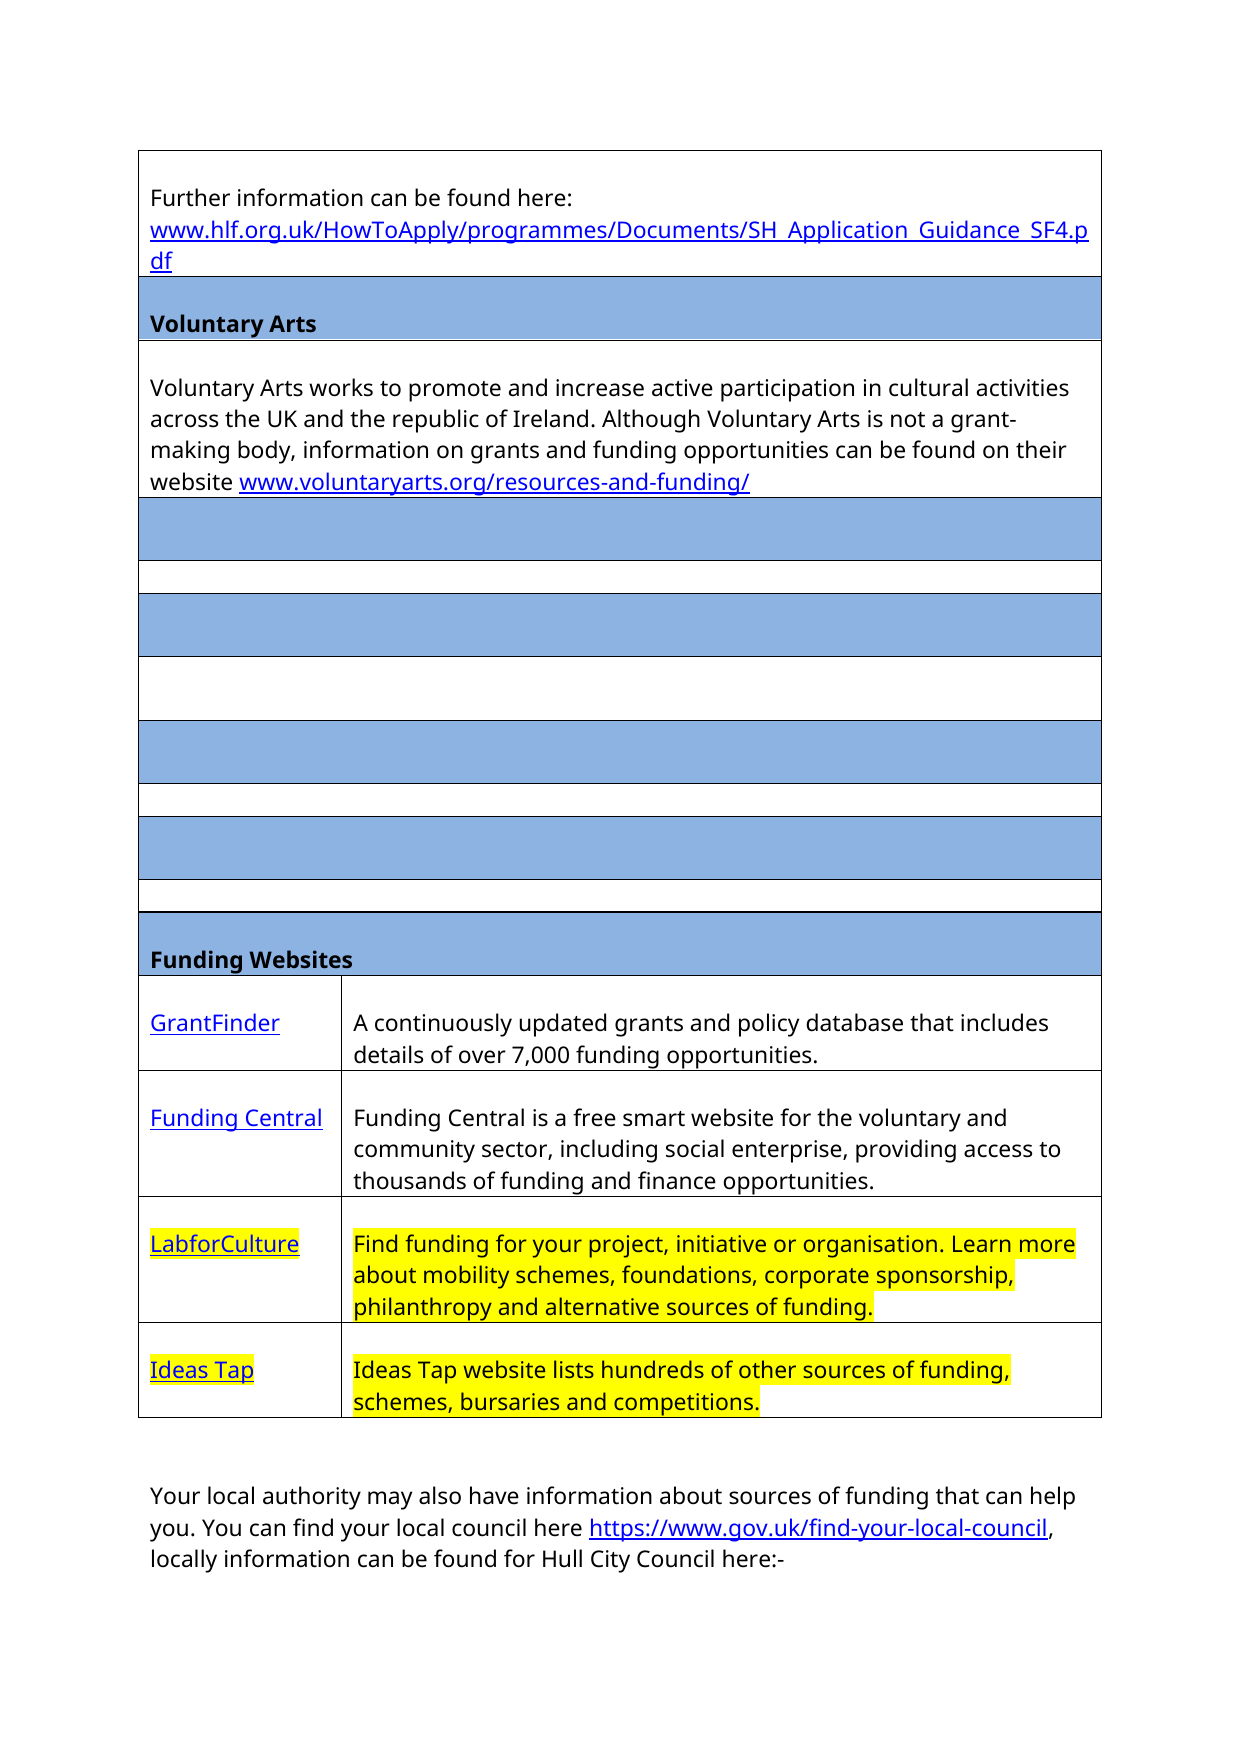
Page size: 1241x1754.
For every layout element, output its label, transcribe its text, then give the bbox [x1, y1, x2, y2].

table_cell [139, 561, 1101, 593]
table_cell Funding Central [139, 1071, 341, 1196]
table_cell Ideas Tap website lists hundreds of other sources of funding, schemes, bursaries and competitions. [342, 1323, 1101, 1417]
table_cell Funding Websites [139, 913, 1101, 975]
table_cell [139, 594, 1101, 656]
table_cell Ideas Tap [139, 1323, 341, 1417]
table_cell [139, 151, 1101, 276]
table_cell Voluntary Arts [139, 277, 1101, 339]
table_cell [139, 498, 1101, 560]
table_cell Funding Central is a free smart website for the voluntary and community sector, including social enterprise, providing access to thousands of funding and finance opportunities. [342, 1071, 1101, 1196]
table_cell [139, 657, 1101, 720]
table_cell [139, 880, 1101, 911]
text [150, 1480, 1090, 1574]
table_cell [139, 721, 1101, 783]
table_cell [139, 784, 1101, 816]
table_cell LabforCulture [139, 1197, 341, 1322]
table_cell GrantFinder [139, 976, 341, 1070]
table_cell Find funding for your project, initiative or organisation. Learn more about mobility schemes, foundations, corporate sponsorship, philanthropy and alternative sources of funding. [342, 1197, 1101, 1322]
table_cell A continuously updated grants and policy database that includes details of over 7,000 funding opportunities. [342, 976, 1101, 1070]
table_cell Voluntary Arts works to promote and increase active participation in cultural activities across the UK and the republic of Ireland. Although Voluntary Arts is not a grant-making body, information on grants and funding opportunities can be found on their website www.voluntaryarts.org/resources-and-funding/ [139, 341, 1101, 497]
table_cell [139, 817, 1101, 879]
